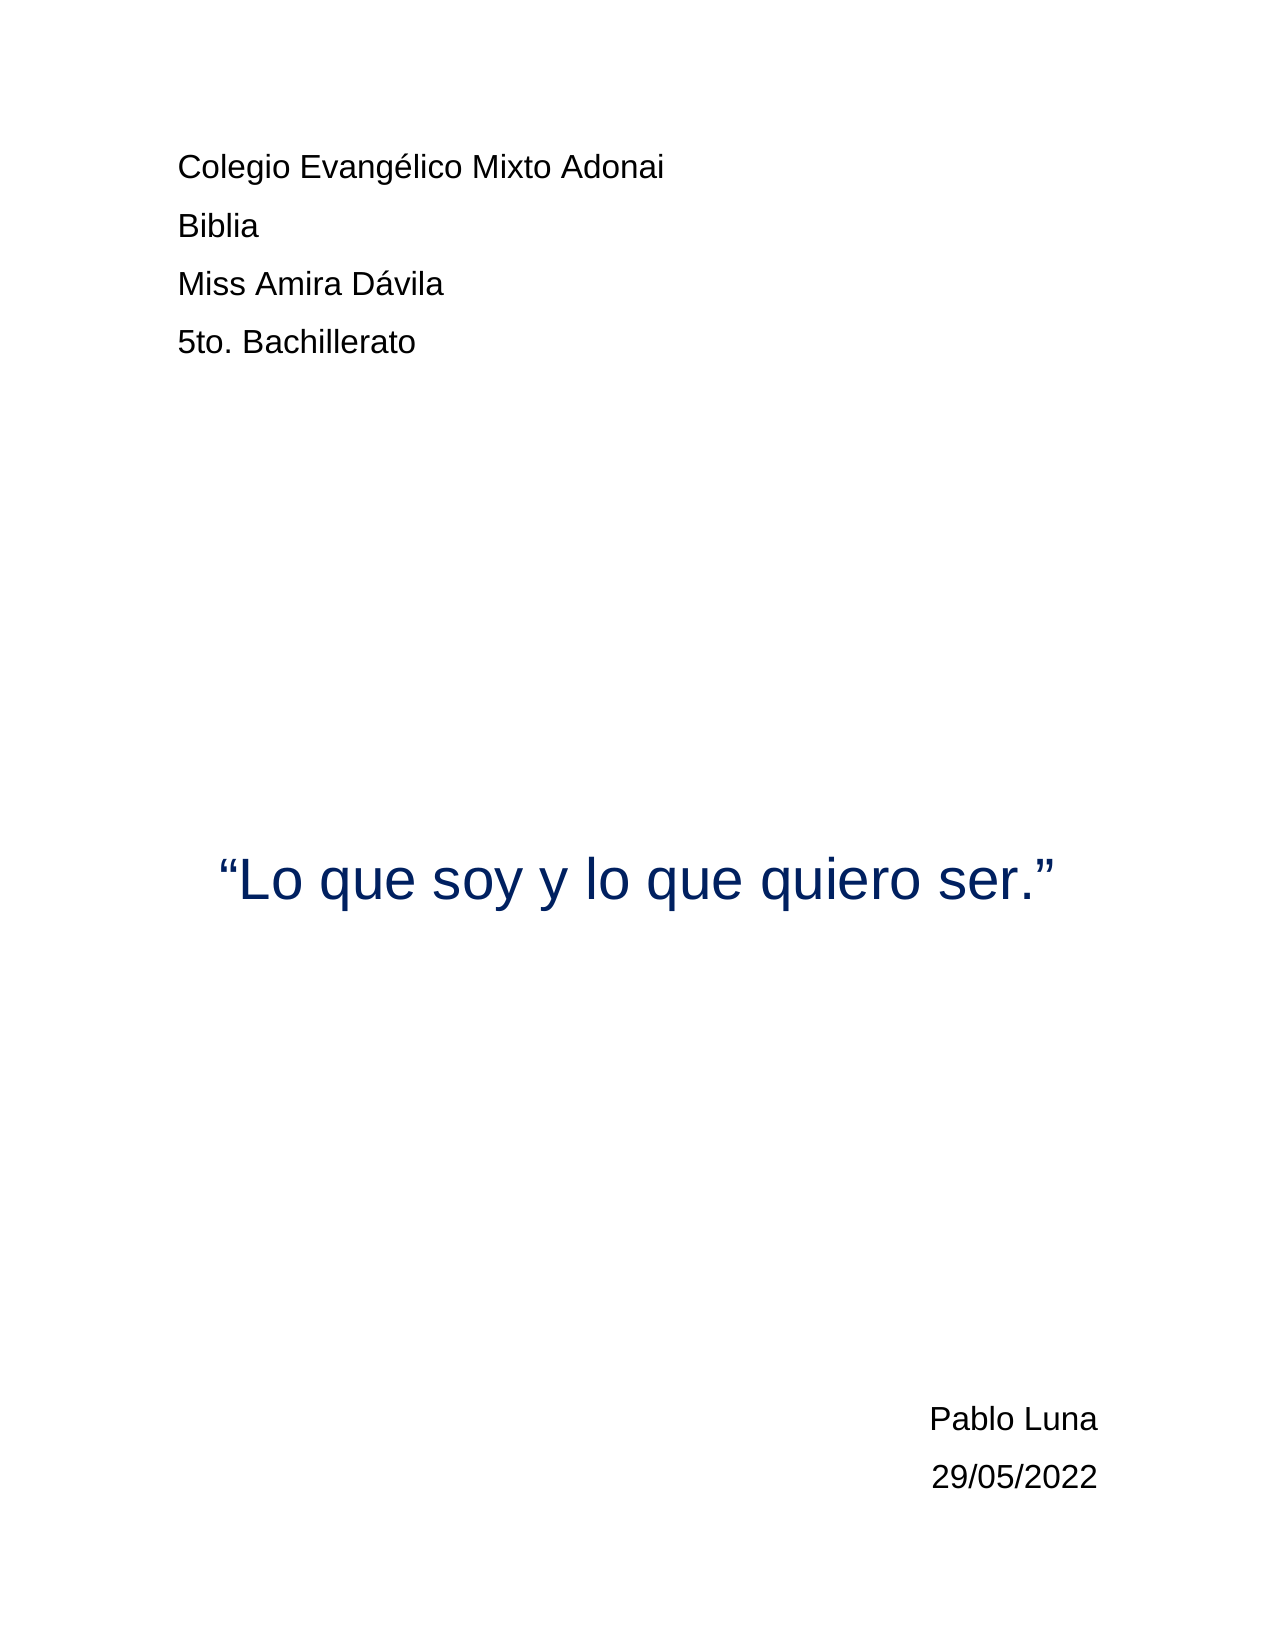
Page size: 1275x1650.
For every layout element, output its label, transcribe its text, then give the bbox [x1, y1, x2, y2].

text 5to. Bachillerato [177, 322, 1098, 360]
text Colegio Evangélico Mixto Adonai [177, 148, 1098, 186]
text “Lo que soy y lo que quiero ser.” [177, 845, 1098, 912]
text 29/05/2022 [177, 1457, 1098, 1496]
text Pablo Luna [177, 1399, 1098, 1438]
text Miss Amira Dávila [177, 264, 1098, 302]
text Biblia [177, 206, 1098, 244]
